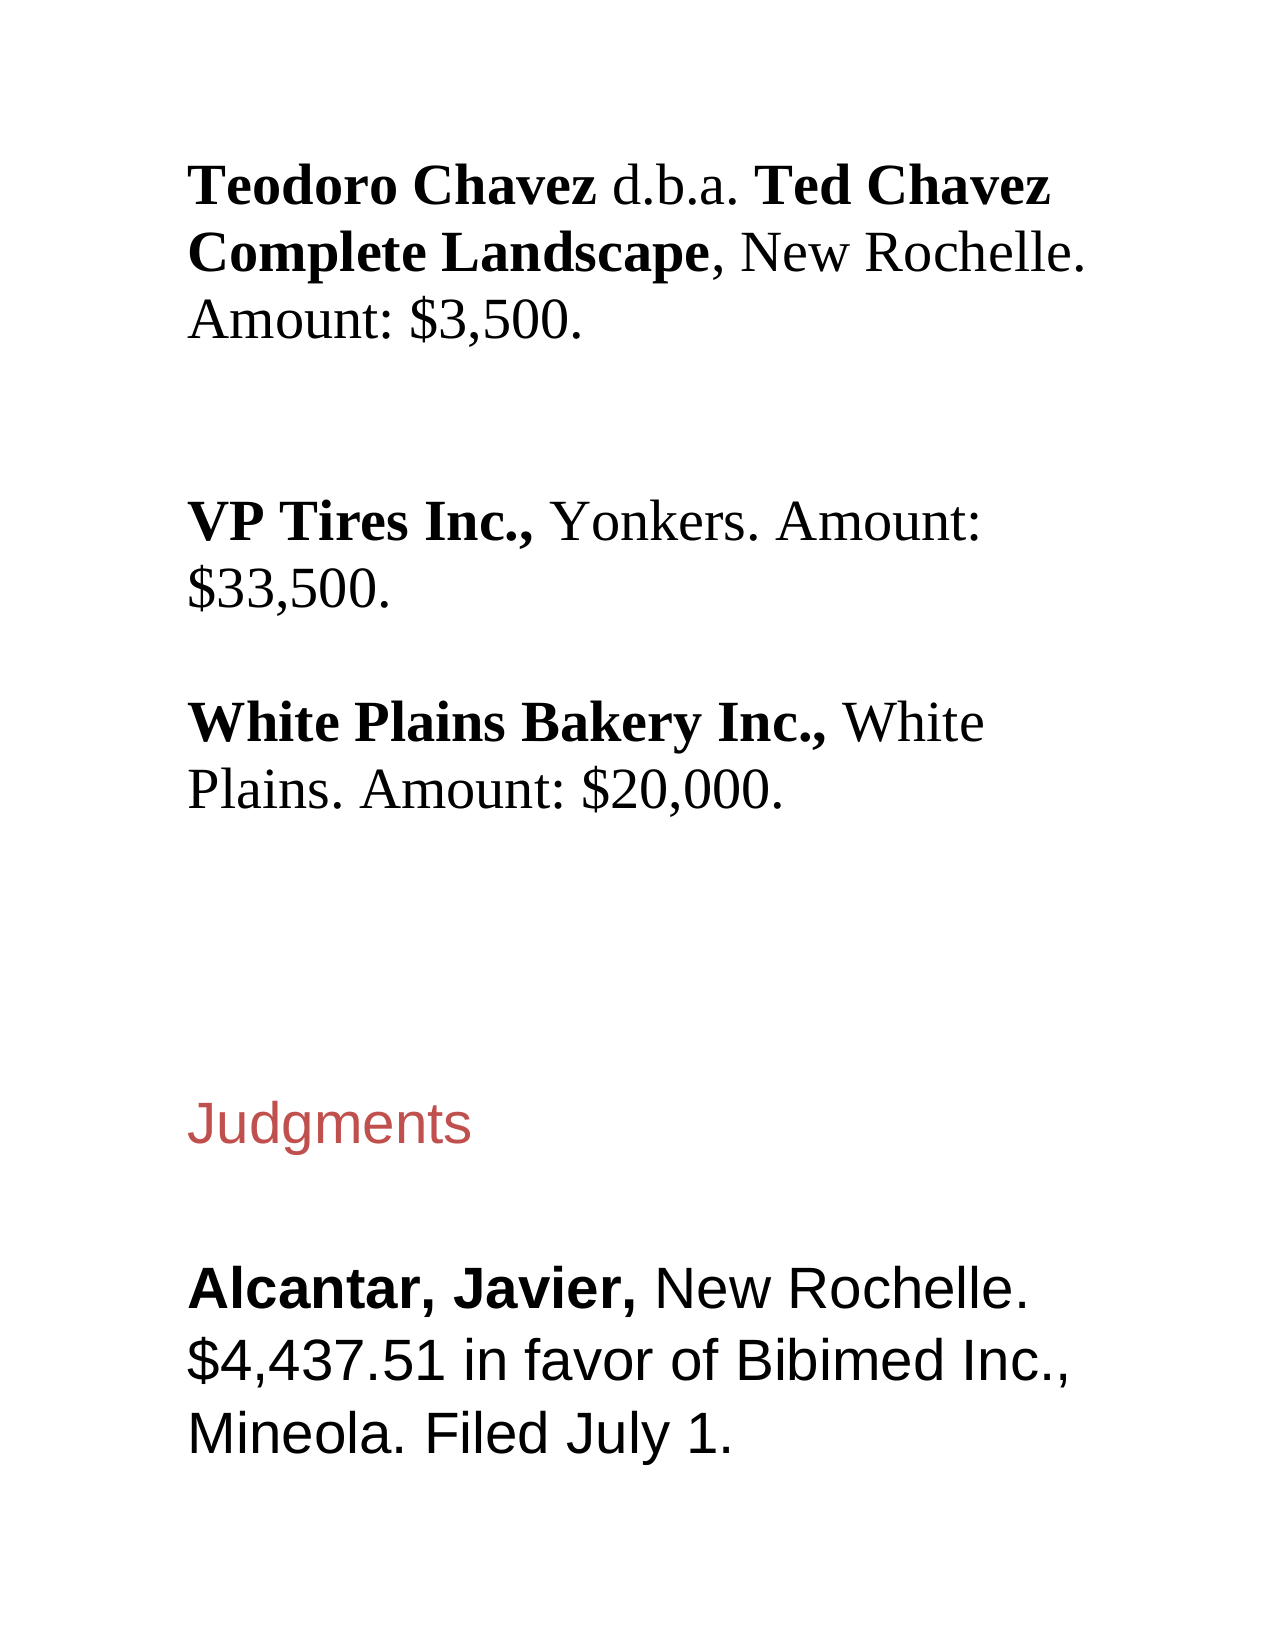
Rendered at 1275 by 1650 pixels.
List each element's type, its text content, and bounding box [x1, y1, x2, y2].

text VP Tires Inc., Yonkers. Amount: $33,500. [187, 485, 1087, 619]
text Judgments [187, 1089, 1087, 1156]
text White Plains Bakery Inc., White Plains. Amount: $20,000. [187, 687, 1087, 821]
text Alcantar, Javier, New Rochelle. $4,437.51 in favor of Bibimed Inc., Mineola. Filed July 1. [187, 1254, 1087, 1466]
text Teodoro Chavez d.b.a. Ted Chavez Complete Landscape, New Rochelle. Amount: $3,500. [187, 150, 1087, 351]
